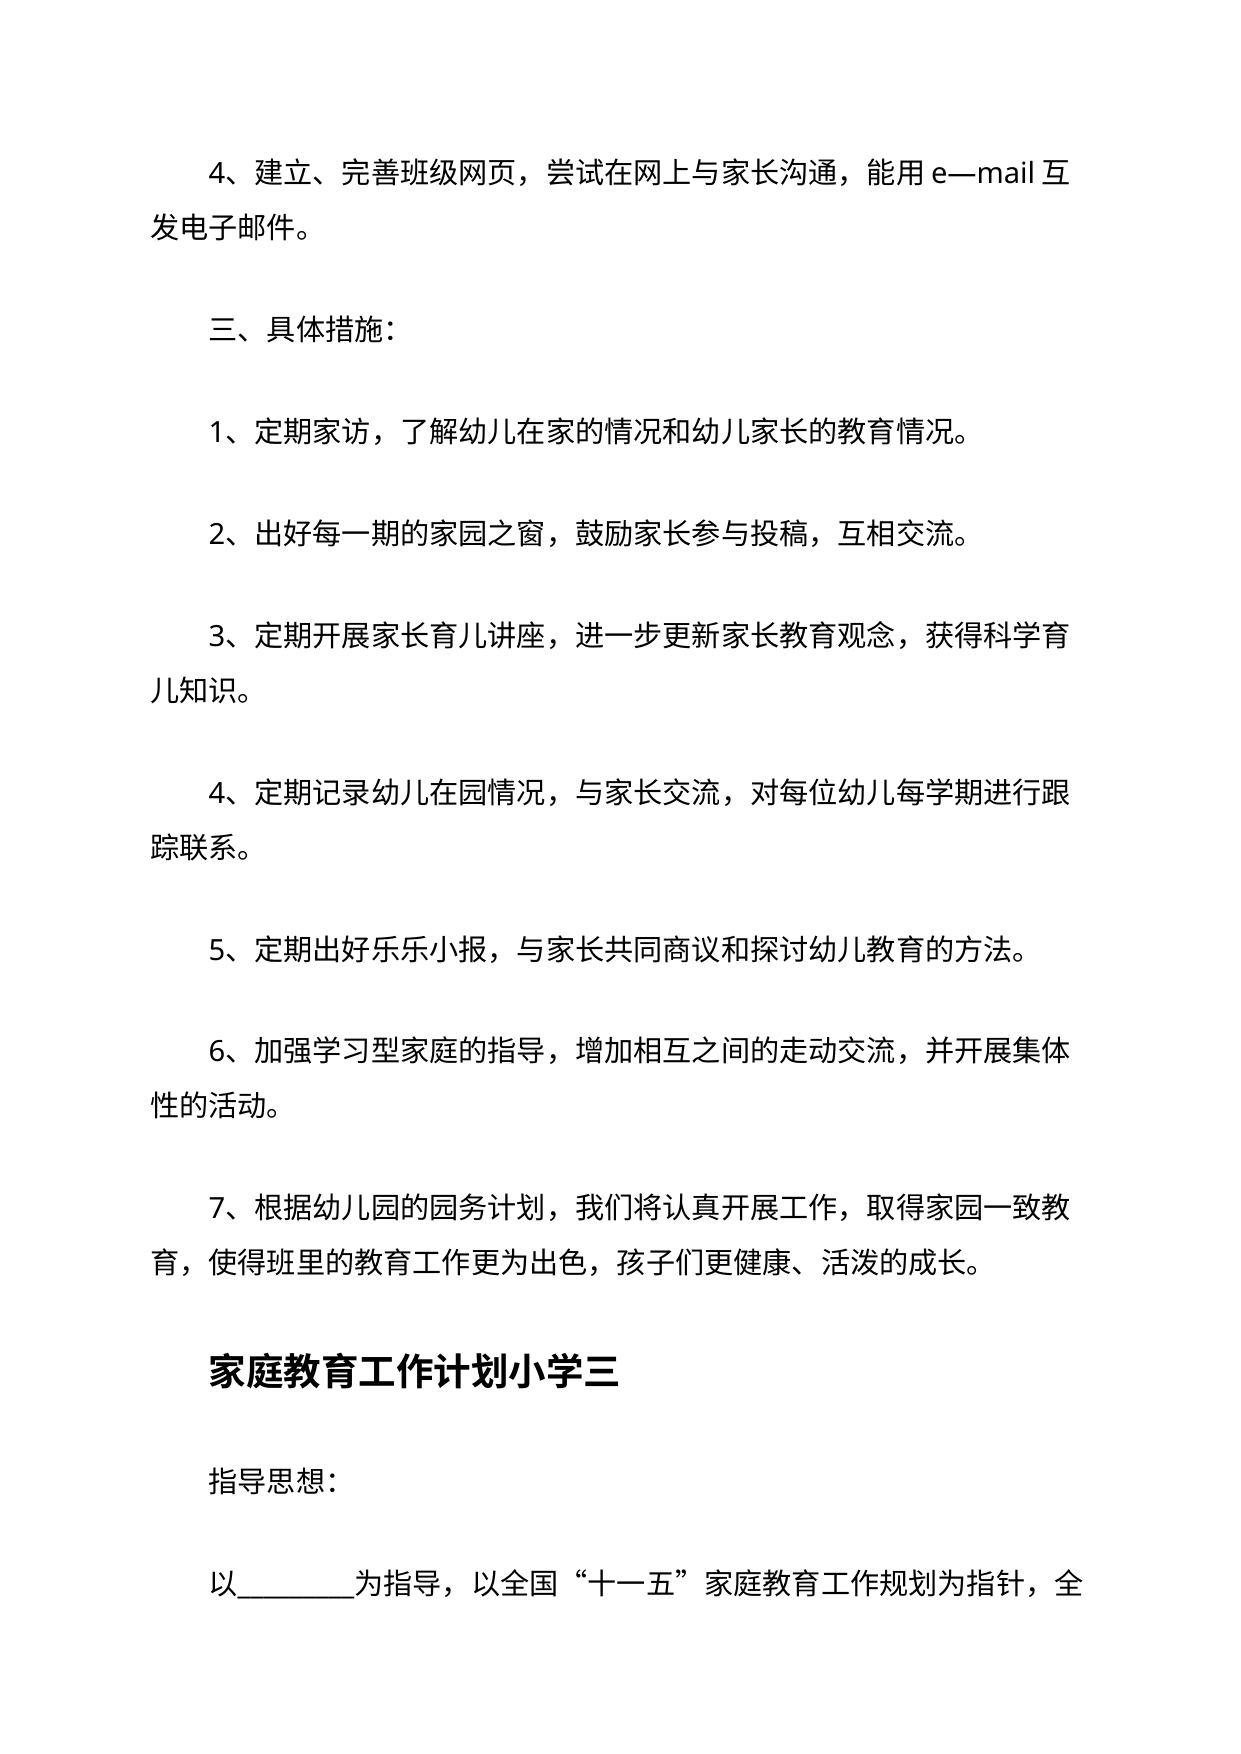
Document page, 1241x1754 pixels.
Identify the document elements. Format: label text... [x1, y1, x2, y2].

text 7、根据幼儿园的园务计划，我们将认真开展工作，取得家园一致教育，使得班里的教育工作更为出色，孩子们更健康、活泼的成长。 [150, 1185, 1090, 1282]
text 5、定期出好乐乐小报，与家长共同商议和探讨幼儿教育的方法。 [150, 926, 1090, 968]
text 指导思想： [150, 1459, 1090, 1501]
text 4、定期记录幼儿在园情况，与家长交流，对每位幼儿每学期进行跟踪联系。 [150, 769, 1090, 867]
text 4、建立、完善班级网页，尝试在网上与家长沟通，能用e—mail互发电子邮件。 [150, 150, 1090, 247]
text 家庭教育工作计划小学三 [150, 1342, 1090, 1396]
text 6、加强学习型家庭的指导，增加相互之间的走动交流，并开展集体性的活动。 [150, 1028, 1090, 1125]
text 三、具体措施： [150, 307, 1090, 349]
text 1、定期家访，了解幼儿在家的情况和幼儿家长的教育情况。 [150, 408, 1090, 451]
text 3、定期开展家长育儿讲座，进一步更新家长教育观念，获得科学育儿知识。 [150, 612, 1090, 710]
text 2、出好每一期的家园之窗，鼓励家长参与投稿，互相交流。 [150, 511, 1090, 553]
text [150, 1561, 1090, 1603]
